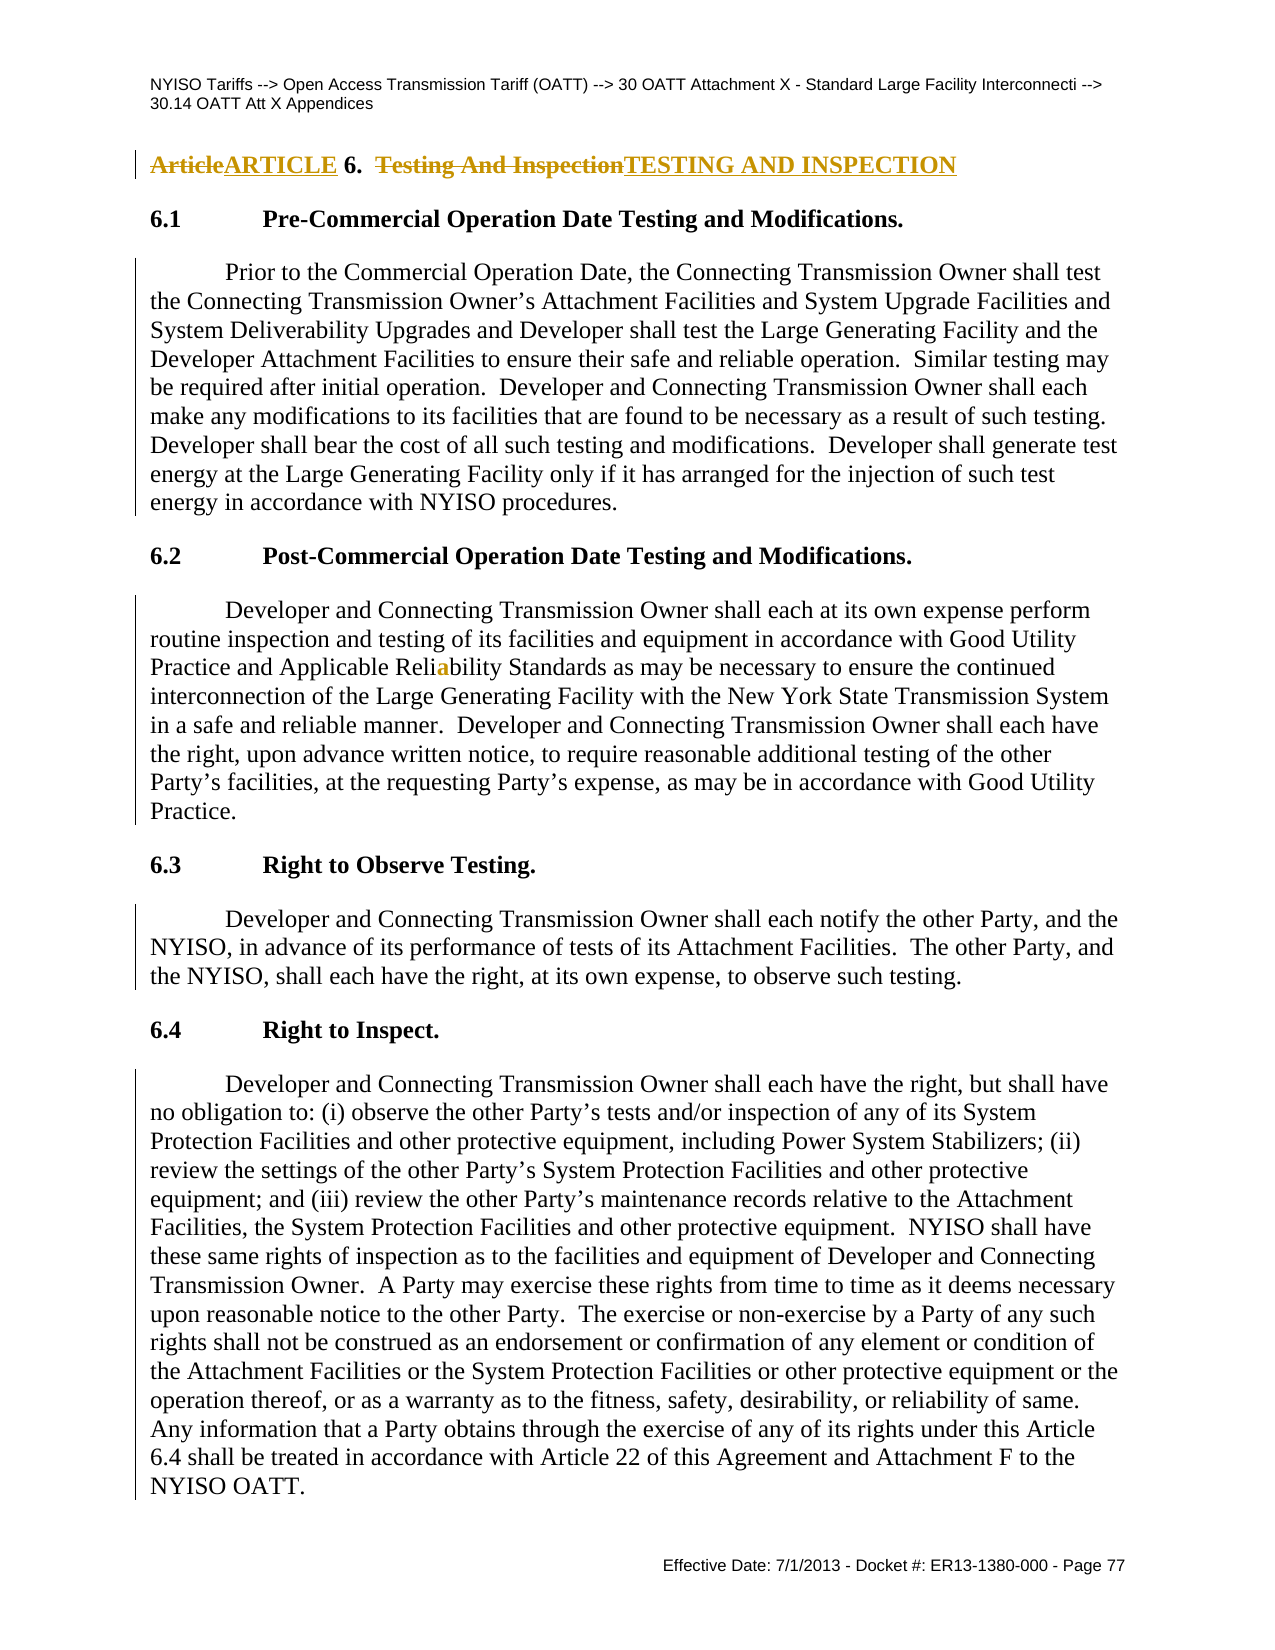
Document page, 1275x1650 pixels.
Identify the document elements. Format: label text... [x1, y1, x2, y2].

text Developer and Connecting Transmission Owner shall each at its own expense perform routine inspection and testing of its facilities and equipment in accordance with Good Utility Practice and Applicable Reliability Standards as may be necessary to ensure the continued interconnection of the Large Generating Facility with the New York State Transmission System in a safe and reliable manner. Developer and Connecting Transmission Owner shall each have the right, upon advance written notice, to require reasonable additional testing of the other Party’s facilities, at the requesting Party’s expense, as may be in accordance with Good Utility Practice. [150, 595, 1125, 825]
subtitle 6.3 Right to Observe Testing. [150, 850, 1059, 879]
text Prior to the Commercial Operation Date, the Connecting Transmission Owner shall test the Connecting Transmission Owner’s Attachment Facilities and System Upgrade Facilities and System Deliverability Upgrades and Developer shall test the Large Generating Facility and the Developer Attachment Facilities to ensure their safe and reliable operation. Similar testing may be required after initial operation. Developer and Connecting Transmission Owner shall each make any modifications to its facilities that are found to be necessary as a result of such testing. Developer shall bear the cost of all such testing and modifications. Developer shall generate test energy at the Large Generating Facility only if it has arranged for the injection of such test energy in accordance with NYISO procedures. [150, 257, 1125, 516]
subtitle 6.4 Right to Inspect. [150, 1015, 1059, 1044]
subtitle 6. [150, 150, 1059, 179]
subtitle 6.1 Pre-Commercial Operation Date Testing and Modifications. [150, 204, 1059, 232]
subtitle 6.2 Post-Commercial Operation Date Testing and Modifications. [150, 541, 1059, 570]
text Developer and Connecting Transmission Owner shall each notify the other Party, and the NYISO, in advance of its performance of tests of its Attachment Facilities. The other Party, and the NYISO, shall each have the right, at its own expense, to observe such testing. [150, 904, 1125, 990]
text Developer and Connecting Transmission Owner shall each have the right, but shall have no obligation to: (i) observe the other Party’s tests and/or inspection of any of its System Protection Facilities and other protective equipment, including Power System Stabilizers; (ii) review the settings of the other Party’s System Protection Facilities and other protective equipment; and (iii) review the other Party’s maintenance records relative to the Attachment Facilities, the System Protection Facilities and other protective equipment. NYISO shall have these same rights of inspection as to the facilities and equipment of Developer and Connecting Transmission Owner. A Party may exercise these rights from time to time as it deems necessary upon reasonable notice to the other Party. The exercise or non-exercise by a Party of any such rights shall not be construed as an endorsement or confirmation of any element or condition of the Attachment Facilities or the System Protection Facilities or other protective equipment or the operation thereof, or as a warranty as to the fitness, safety, desirability, or reliability of same. Any information that a Party obtains through the exercise of any of its rights under this Article 6.4 shall be treated in accordance with Article 22 of this Agreement and Attachment F to the NYISO OATT. [150, 1069, 1125, 1500]
